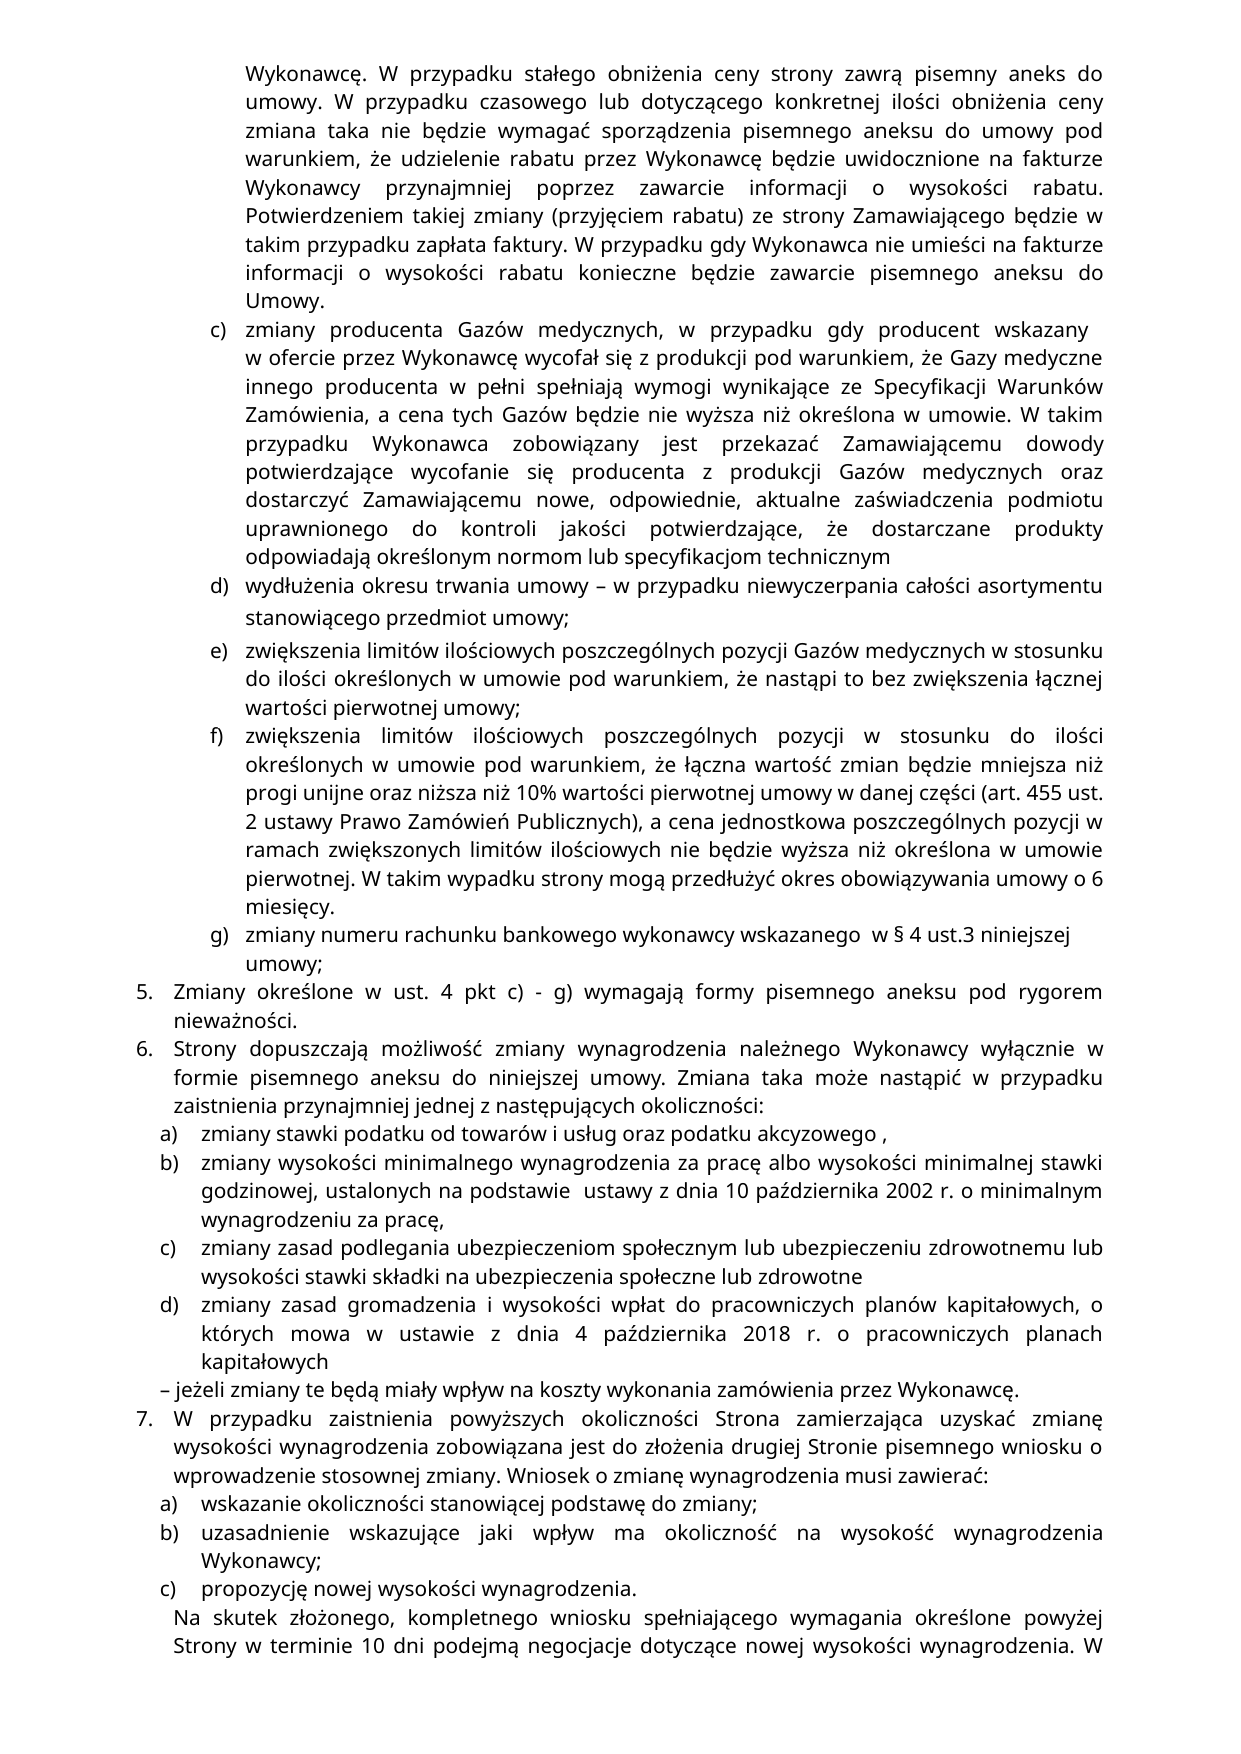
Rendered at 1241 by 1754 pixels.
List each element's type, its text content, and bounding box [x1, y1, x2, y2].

list uzasadnienie wskazujące jaki wpływ ma okoliczność na wysokość wynagrodzenia Wykonawcy; [159, 1518, 1104, 1574]
list Zmiany określone w ust. 4 pkt c) - g) wymagają formy pisemnego aneksu pod rygorem nieważności. [136, 977, 1104, 1034]
list W przypadku zaistnienia powyższych okoliczności Strona zamierzająca uzyskać zmianę wysokości wynagrodzenia zobowiązana jest do złożenia drugiej Stronie pisemnego wniosku o wprowadzenie stosownej zmiany. Wniosek o zmianę wynagrodzenia musi zawierać: [136, 1404, 1104, 1489]
list zmiany stawki podatku od towarów i usług oraz podatku akcyzowego , [159, 1119, 1104, 1148]
list zmiany zasad gromadzenia i wysokości wpłat do pracowniczych planów kapitałowych, o których mowa w ustawie z dnia 4 października 2018 r. o pracowniczych planach kapitałowych [159, 1290, 1104, 1376]
list wydłużenia okresu trwania umowy – w przypadku niewyczerpania całości asortymentu stanowiącego przedmiot umowy; [210, 571, 1104, 632]
text – jeżeli zmiany te będą miały wpływ na koszty wykonania zamówienia przez Wykonawcę. [159, 1376, 1104, 1404]
list Strony dopuszczają możliwość zmiany wynagrodzenia należnego Wykonawcy wyłącznie w formie pisemnego aneksu do niniejszej umowy. Zmiana taka może nastąpić w przypadku zaistnienia przynajmniej jednej z następujących okoliczności: [136, 1034, 1104, 1119]
list propozycję nowej wysokości wynagrodzenia. [159, 1574, 1104, 1603]
list zmiany zasad podlegania ubezpieczeniom społecznym lub ubezpieczeniu zdrowotnemu lub wysokości stawki składki na ubezpieczenia społeczne lub zdrowotne [159, 1233, 1104, 1290]
list zmiany producenta Gazów medycznych, w przypadku gdy producent wskazany w ofercie przez Wykonawcę wycofał się z produkcji pod warunkiem, że Gazy medyczne innego producenta w pełni spełniają wymogi wynikające ze Specyfikacji Warunków Zamówienia, a cena tych Gazów będzie nie wyższa niż określona w umowie. W takim przypadku Wykonawca zobowiązany jest przekazać Zamawiającemu dowody potwierdzające wycofanie się producenta z produkcji Gazów medycznych oraz dostarczyć Zamawiającemu nowe, odpowiednie, aktualne zaświadczenia podmiotu uprawnionego do kontroli jakości potwierdzające, że dostarczane produkty odpowiadają określonym normom lub specyfikacjom technicznym [210, 315, 1104, 571]
list zwiększenia limitów ilościowych poszczególnych pozycji Gazów medycznych w stosunku do ilości określonych w umowie pod warunkiem, że nastąpi to bez zwiększenia łącznej wartości pierwotnej umowy; [210, 636, 1104, 721]
list zmiany wysokości minimalnego wynagrodzenia za pracę albo wysokości minimalnej stawki godzinowej, ustalonych na podstawie ustawy z dnia 10 października 2002 r. o minimalnym wynagrodzeniu za pracę, [159, 1148, 1104, 1233]
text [173, 1603, 1104, 1660]
list zmiany numeru rachunku bankowego wykonawcy wskazanego w § 4 ust.3 niniejszej umowy; [210, 921, 1104, 977]
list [210, 59, 1104, 315]
list zwiększenia limitów ilościowych poszczególnych pozycji w stosunku do ilości określonych w umowie pod warunkiem, że łączna wartość zmian będzie mniejsza niż progi unijne oraz niższa niż 10% wartości pierwotnej umowy w danej części (art. 455 ust. 2 ustawy Prawo Zamówień Publicznych), a cena jednostkowa poszczególnych pozycji w ramach zwiększonych limitów ilościowych nie będzie wyższa niż określona w umowie pierwotnej. W takim wypadku strony mogą przedłużyć okres obowiązywania umowy o 6 miesięcy. [210, 721, 1104, 921]
list wskazanie okoliczności stanowiącej podstawę do zmiany; [159, 1489, 1104, 1518]
